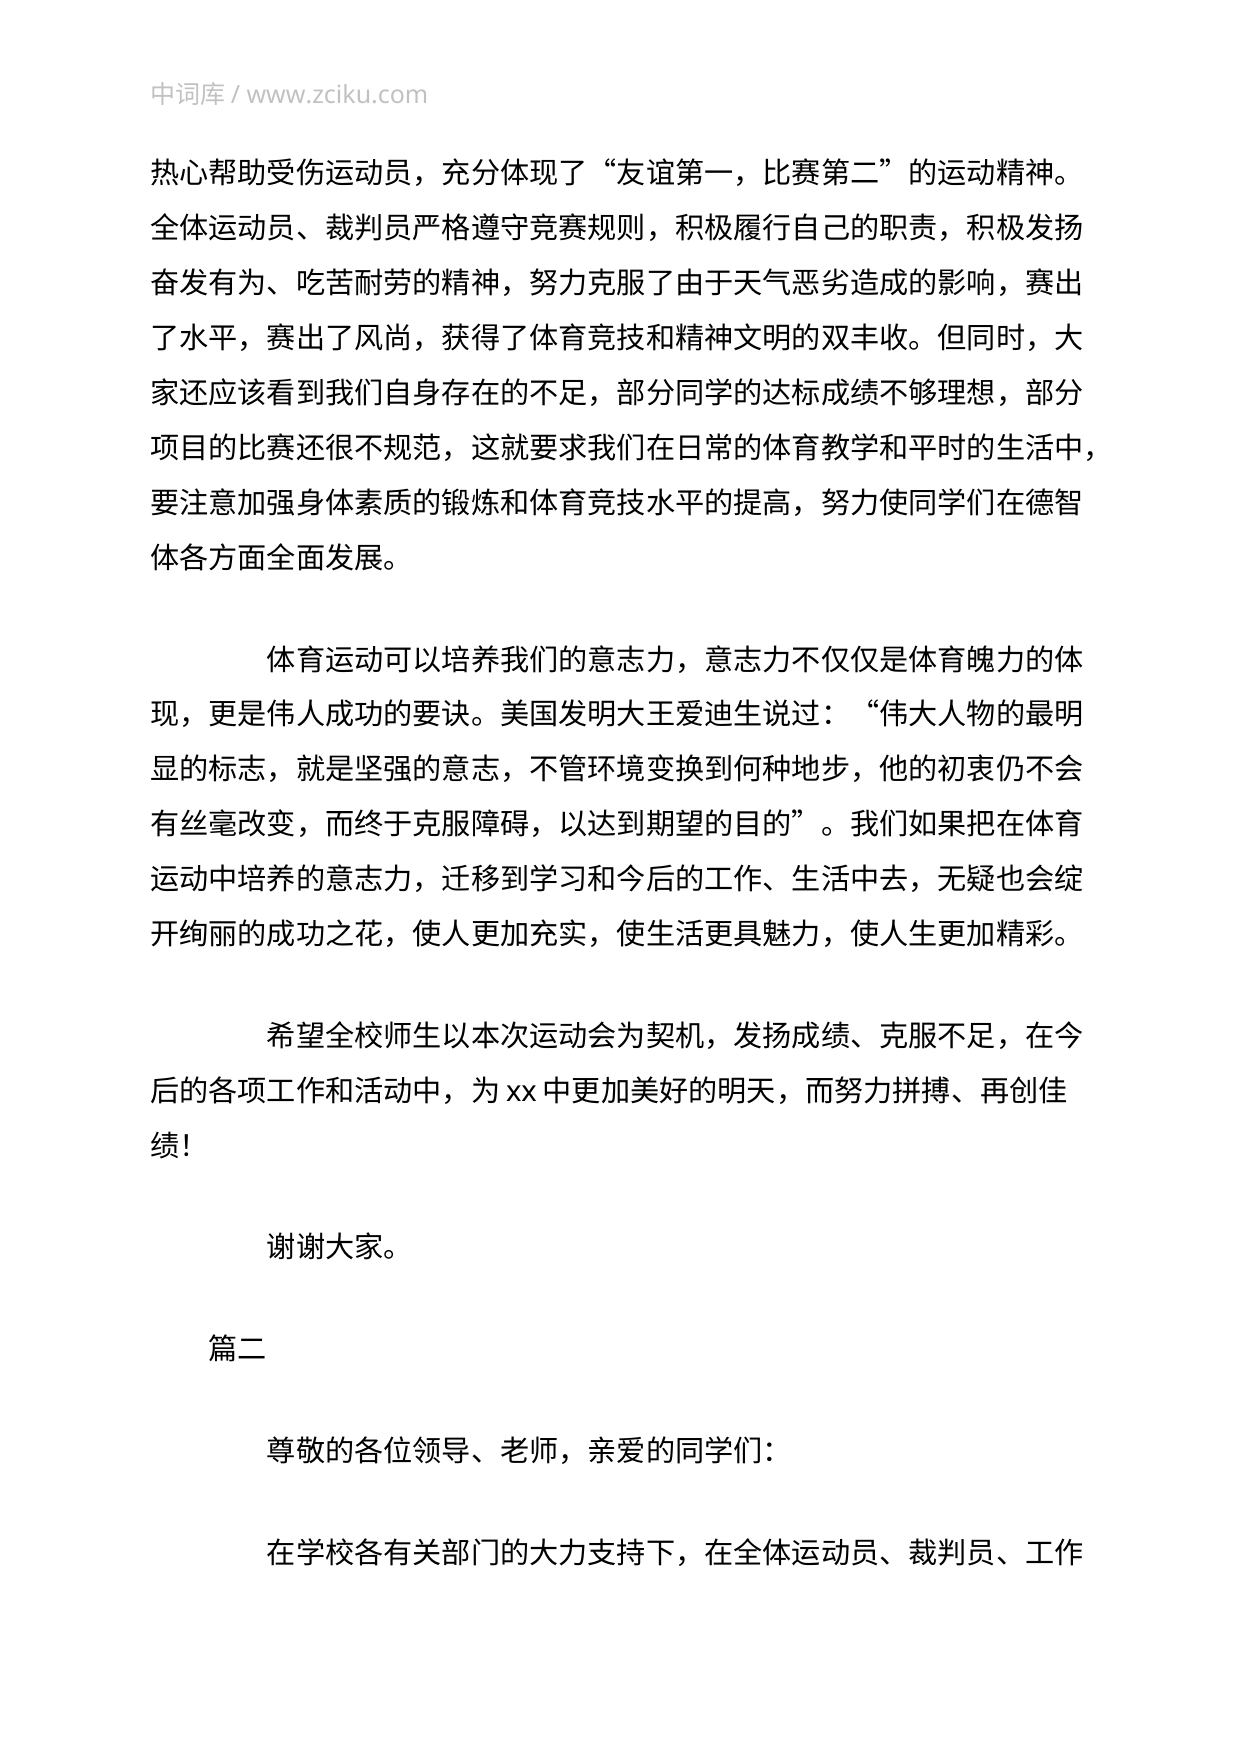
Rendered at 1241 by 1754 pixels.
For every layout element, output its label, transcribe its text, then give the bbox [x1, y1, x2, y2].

text 体育运动可以培养我们的意志力，意志力不仅仅是体育魄力的体现，更是伟人成功的要诀。美国发明大王爱迪生说过：“伟大人物的最明显的标志，就是坚强的意志，不管环境变换到何种地步，他的初衷仍不会有丝毫改变，而终于克服障碍，以达到期望的目的”。我们如果把在体育运动中培养的意志力，迁移到学习和今后的工作、生活中去，无疑也会绽开绚丽的成功之花，使人更加充实，使生活更具魅力，使人生更加精彩。 [150, 636, 1090, 953]
text 希望全校师生以本次运动会为契机，发扬成绩、克服不足，在今后的各项工作和活动中，为xx中更加美好的明天，而努力拼搏、再创佳绩！ [150, 1012, 1090, 1164]
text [150, 1529, 1090, 1572]
text 尊敬的各位领导、老师，亲爱的同学们： [150, 1427, 1090, 1470]
text 篇二 [150, 1326, 1090, 1368]
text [150, 150, 1090, 577]
text 谢谢大家。 [150, 1224, 1090, 1266]
